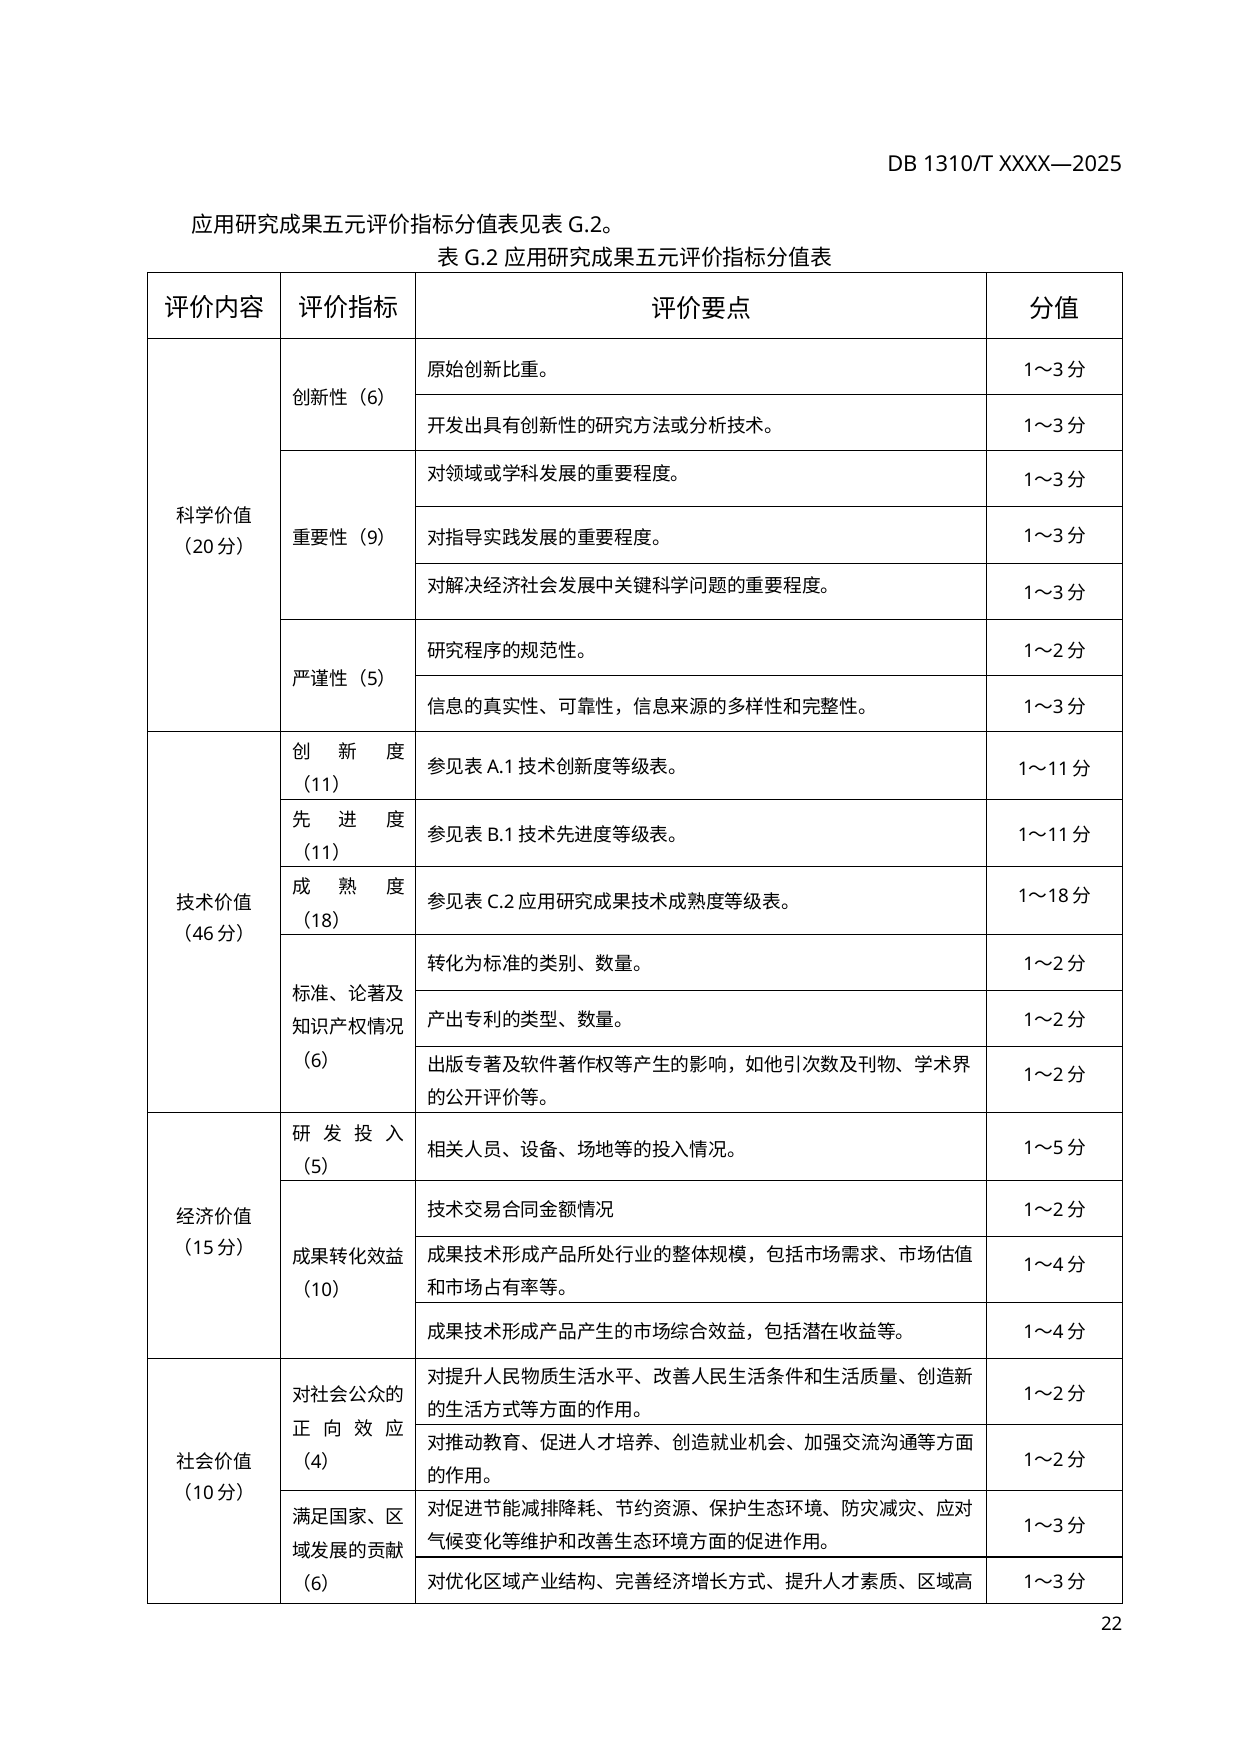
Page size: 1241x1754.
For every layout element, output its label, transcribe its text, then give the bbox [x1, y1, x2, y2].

table_cell 科学价值 （20分） [148, 339, 280, 731]
table_cell 1～4分 [987, 1303, 1122, 1358]
table_cell 重要性（9） [281, 451, 415, 618]
table_cell 成熟度（18） [281, 867, 415, 934]
table_cell 转化为标准的类别、数量。 [416, 935, 986, 990]
table_cell 1～2分 [987, 1047, 1122, 1112]
table_header 分值 [987, 273, 1122, 338]
table_cell 对提升人民物质生活水平、改善人民生活条件和生活质量、创造新的生活方式等方面的作用。 [416, 1359, 986, 1424]
table_cell 创新度（11） [281, 732, 415, 798]
table_cell 1～2分 [987, 1359, 1122, 1424]
table_cell 满足国家、区域发展的贡献（6） [281, 1491, 415, 1603]
table_cell 研发投入（5） [281, 1113, 415, 1180]
table_cell 信息的真实性、可靠性，信息来源的多样性和完整性。 [416, 676, 986, 731]
table_cell 1～2分 [987, 620, 1122, 675]
table_cell 成果转化效益（10） [281, 1181, 415, 1358]
table_header 评价内容 [148, 273, 280, 338]
table_cell 相关人员、设备、场地等的投入情况。 [416, 1113, 986, 1180]
table_cell 开发出具有创新性的研究方法或分析技术。 [416, 395, 986, 450]
table_cell 原始创新比重。 [416, 339, 986, 394]
table_cell 1～3分 [987, 395, 1122, 450]
table_cell 标准、论著及知识产权情况（6） [281, 935, 415, 1112]
table_cell 1～11分 [987, 732, 1122, 798]
table_cell 对解决经济社会发展中关键科学问题的重要程度。 [416, 564, 986, 618]
table_cell 产出专利的类型、数量。 [416, 991, 986, 1046]
table_header 评价要点 [416, 273, 986, 338]
table_cell 1～3分 [987, 1558, 1122, 1603]
table_cell 1～2分 [987, 991, 1122, 1046]
table_cell 1～2分 [987, 1425, 1122, 1490]
table_cell 对指导实践发展的重要程度。 [416, 507, 986, 562]
table_cell 对社会公众的正向效应（4） [281, 1359, 415, 1490]
table_cell 成果技术形成产品产生的市场综合效益，包括潜在收益等。 [416, 1303, 986, 1358]
text 表G.2 应用研究成果五元评价指标分值表 [148, 239, 1122, 272]
table_cell 1～2分 [987, 1181, 1122, 1236]
table_cell 先进度（11） [281, 800, 415, 866]
table_cell 参见表A.1技术创新度等级表。 [416, 732, 986, 798]
table_cell 参见表B.1技术先进度等级表。 [416, 800, 986, 866]
table_cell 对推动教育、促进人才培养、创造就业机会、加强交流沟通等方面的作用。 [416, 1425, 986, 1490]
table_cell 严谨性（5） [281, 620, 415, 731]
table_cell 1～3分 [987, 507, 1122, 562]
table_cell 技术交易合同金额情况 [416, 1181, 986, 1236]
table_cell 出版专著及软件著作权等产生的影响，如他引次数及刊物、学术界的公开评价等。 [416, 1047, 986, 1112]
table_cell 1～3分 [987, 339, 1122, 394]
table_cell 1～2分 [987, 935, 1122, 990]
table_cell 1～5分 [987, 1113, 1122, 1180]
table_cell 技术价值 （46分） [148, 732, 280, 1112]
table_cell 1～4分 [987, 1237, 1122, 1302]
text 应用研究成果五元评价指标分值表见表G.2。 [148, 207, 1122, 239]
table_cell 成果技术形成产品所处行业的整体规模，包括市场需求、市场估值和市场占有率等。 [416, 1237, 986, 1302]
table_cell 创新性（6） [281, 339, 415, 450]
table_cell 1～3分 [987, 564, 1122, 618]
table_cell 1～3分 [987, 451, 1122, 506]
table_cell 1～3分 [987, 676, 1122, 731]
table_cell 经济价值 （15分） [148, 1113, 280, 1358]
table_header 评价指标 [281, 273, 415, 338]
table_cell 研究程序的规范性。 [416, 620, 986, 675]
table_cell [416, 1558, 986, 1603]
table_cell 1～11分 [987, 800, 1122, 866]
table_cell 参见表C.2应用研究成果技术成熟度等级表。 [416, 867, 986, 934]
table_cell 对促进节能减排降耗、节约资源、保护生态环境、防灾减灾、应对气候变化等维护和改善生态环境方面的促进作用。 [416, 1491, 986, 1556]
table_cell 对领域或学科发展的重要程度。 [416, 451, 986, 506]
table_cell 社会价值 （10分） [148, 1359, 280, 1603]
table_cell 1～3分 [987, 1491, 1122, 1556]
table_cell 1～18分 [987, 867, 1122, 934]
